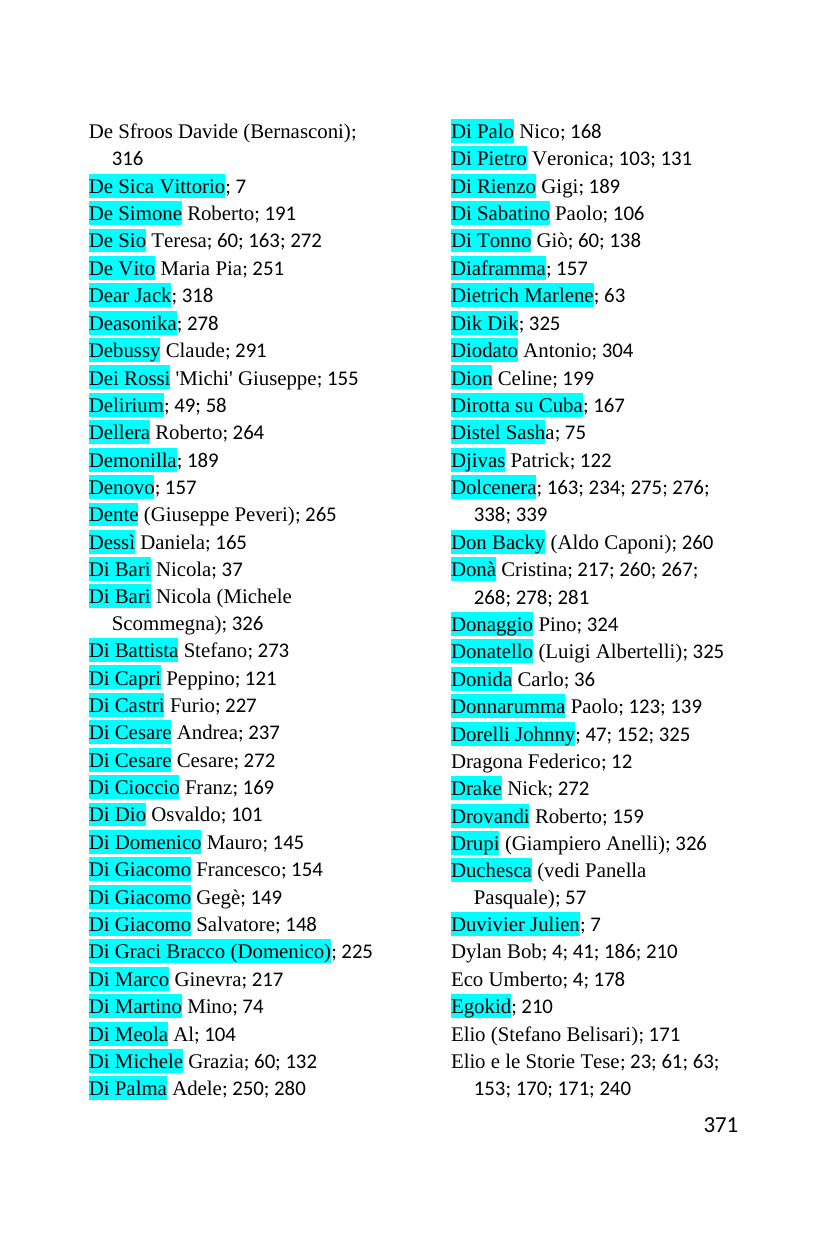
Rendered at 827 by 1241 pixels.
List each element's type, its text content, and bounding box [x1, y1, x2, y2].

text Di Michele Grazia; 60; 132 [89, 1048, 376, 1074]
text Distel Sasha; 75 [451, 419, 738, 445]
text Di Domenico Mauro; 145 [89, 829, 376, 854]
text Di Palo Nico; 168 [451, 118, 738, 143]
text Di Dio Osvaldo; 101 [89, 802, 376, 827]
text Dik Dik; 325 [451, 310, 738, 335]
text De Sica Vittorio; 7 [89, 173, 376, 198]
text Di Cesare Andrea; 237 [89, 719, 376, 745]
text Debussy Claude; 291 [89, 337, 376, 363]
text Dei Rossi 'Michi' Giuseppe; 155 [89, 365, 376, 390]
text Di Bari Nicola (Michele Scommegna); 326 [89, 584, 376, 635]
text Dellera Roberto; 264 [89, 419, 376, 445]
text Donaggio Pino; 324 [451, 611, 738, 637]
text Di Martino Mino; 74 [89, 993, 376, 1019]
text Di Marco Ginevra; 217 [89, 966, 376, 991]
text Di Battista Stefano; 273 [89, 637, 376, 663]
text Duvivier Julien; 7 [451, 911, 738, 937]
text Diaframma; 157 [451, 255, 738, 281]
text Di Graci Bracco (Domenico); 225 [89, 939, 376, 964]
text Donnarumma Paolo; 123; 139 [451, 693, 738, 719]
text Don Backy (Aldo Caponi); 260 [451, 529, 738, 554]
text Drupi (Giampiero Anelli); 326 [451, 830, 738, 856]
text Egokid; 210 [451, 993, 738, 1019]
text Di Pietro Veronica; 103; 131 [451, 146, 738, 171]
text De Vito Maria Pia; 251 [89, 255, 376, 281]
text De Sfroos Davide (Bernasconi); 316 [89, 118, 376, 171]
text Dietrich Marlene; 63 [451, 282, 738, 308]
text Elio e le Storie Tese; 23; 61; 63; 153; 170; 171; 240 [451, 1048, 738, 1101]
text Denovo; 157 [89, 474, 376, 500]
text Di Tonno Giò; 60; 138 [451, 228, 738, 253]
text Dragona Federico; 12 [451, 748, 738, 774]
text Dessì Daniela; 165 [89, 529, 376, 554]
text Di Giacomo Salvatore; 148 [89, 911, 376, 937]
text Dirotta su Cuba; 167 [451, 392, 738, 417]
text Di Rienzo Gigi; 189 [451, 173, 738, 198]
text Deasonika; 278 [89, 310, 376, 335]
text Di Giacomo Francesco; 154 [89, 856, 376, 882]
text Demonilla; 189 [89, 447, 376, 472]
text Di Cesare Cesare; 272 [89, 747, 376, 772]
text Dolcenera; 163; 234; 275; 276; 338; 339 [451, 474, 738, 527]
text Donà Cristina; 217; 260; 267; 268; 278; 281 [451, 556, 738, 609]
text Dion Celine; 199 [451, 365, 738, 390]
text Dylan Bob; 4; 41; 186; 210 [451, 939, 738, 964]
text Di Meola Al; 104 [89, 1021, 376, 1046]
text Di Sabatino Paolo; 106 [451, 200, 738, 226]
text Eco Umberto; 4; 178 [451, 966, 738, 991]
text Elio (Stefano Belisari); 171 [451, 1021, 738, 1046]
text Duchesca (vedi Panella Pasquale); 57 [451, 858, 738, 909]
text Di Castri Furio; 227 [89, 692, 376, 717]
text Donatello (Luigi Albertelli); 325 [451, 639, 738, 664]
text Dente (Giuseppe Peveri); 265 [89, 502, 376, 527]
text Delirium; 49; 58 [89, 392, 376, 417]
text De Sio Teresa; 60; 163; 272 [89, 228, 376, 253]
text Di Palma Adele; 250; 280 [89, 1076, 376, 1101]
text Di Bari Nicola; 37 [89, 556, 376, 582]
text Di Giacomo Gegè; 149 [89, 884, 376, 909]
text Djivas Patrick; 122 [451, 447, 738, 472]
text Donida Carlo; 36 [451, 666, 738, 691]
text Dear Jack; 318 [89, 282, 376, 308]
text De Simone Roberto; 191 [89, 200, 376, 226]
text Di Cioccio Franz; 169 [89, 774, 376, 800]
text Drovandi Roberto; 159 [451, 803, 738, 828]
text Diodato Antonio; 304 [451, 337, 738, 363]
text Dorelli Johnny; 47; 152; 325 [451, 721, 738, 746]
text Di Capri Peppino; 121 [89, 665, 376, 690]
text Drake Nick; 272 [451, 776, 738, 801]
